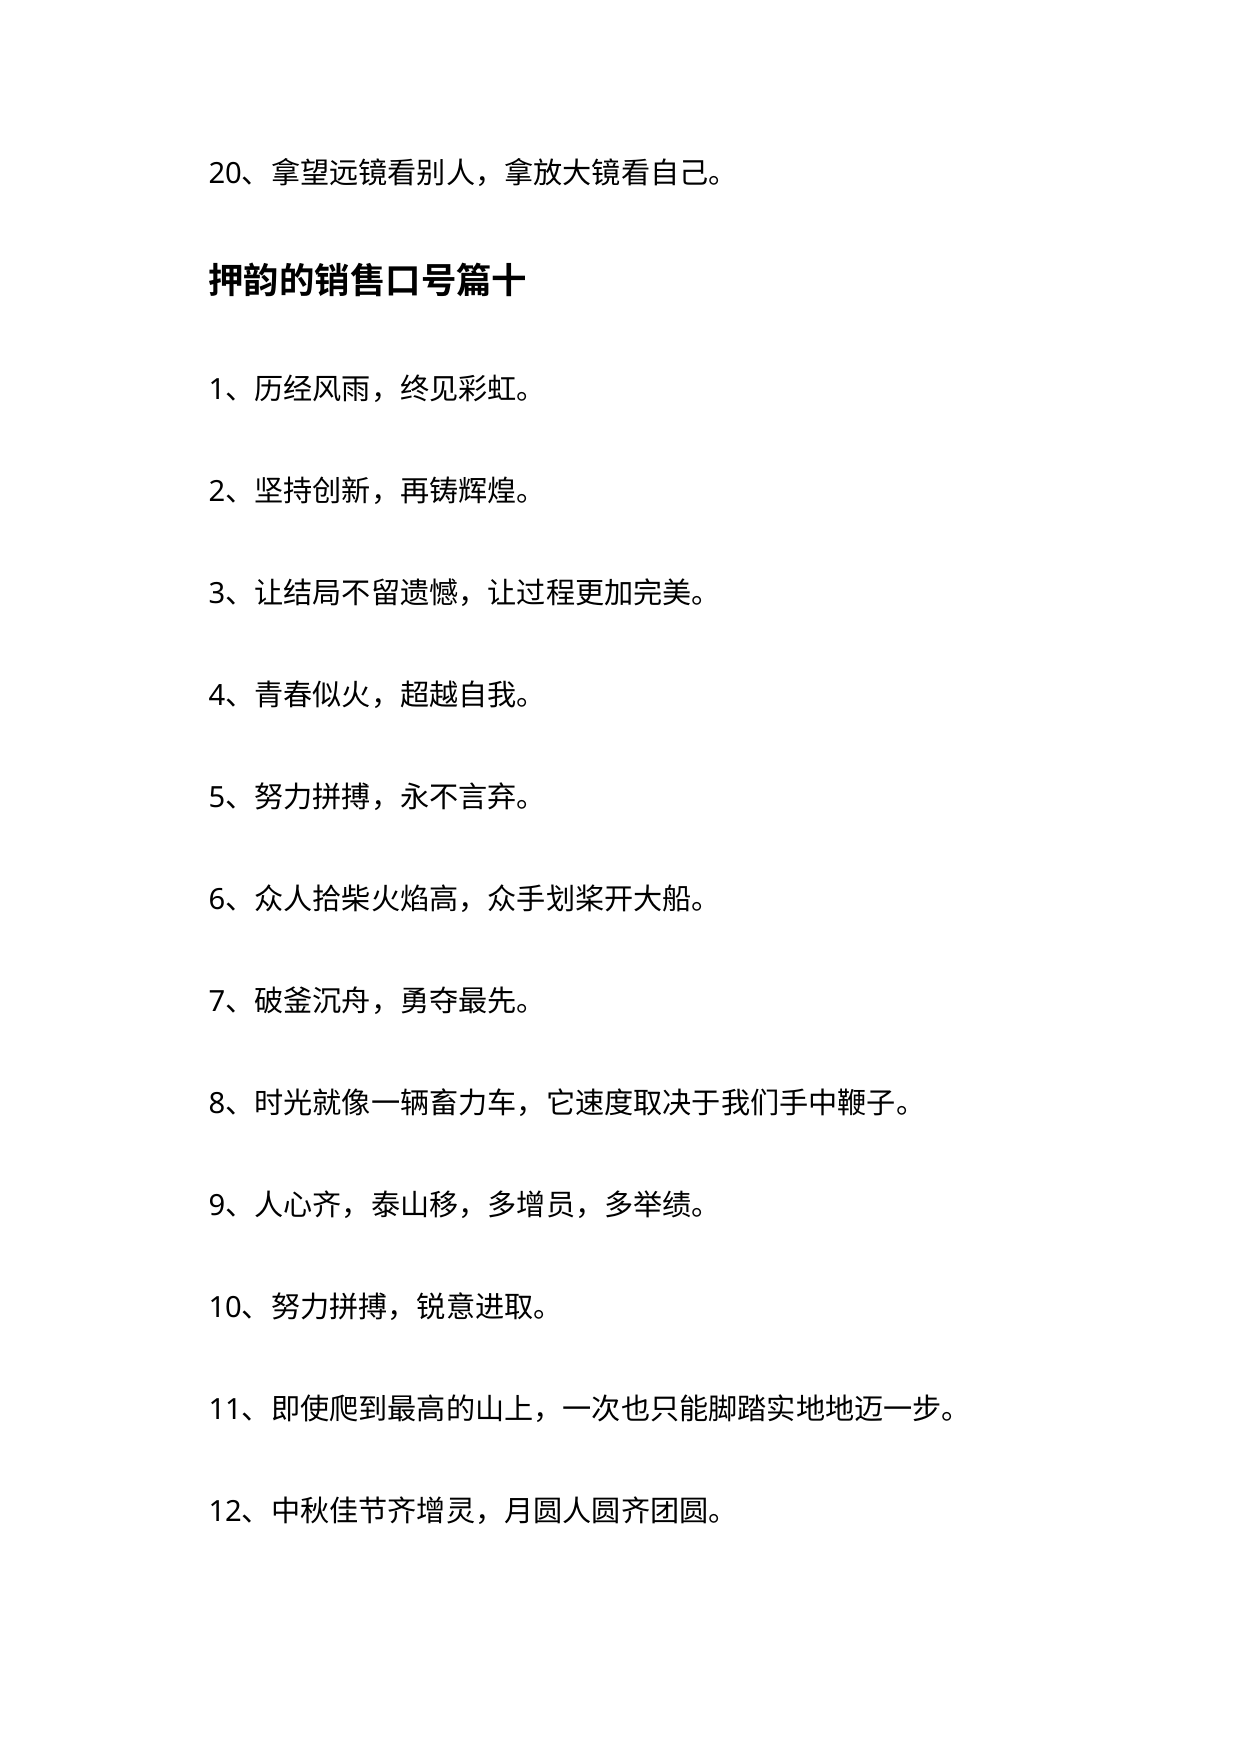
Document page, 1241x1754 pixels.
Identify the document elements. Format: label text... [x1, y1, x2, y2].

text 1、历经风雨，终见彩虹。 [150, 365, 1090, 408]
text 8、时光就像一辆畜力车，它速度取决于我们手中鞭子。 [150, 1079, 1090, 1122]
text 2、坚持创新，再铸辉煌。 [150, 467, 1090, 510]
text 12、中秋佳节齐增灵，月圆人圆齐团圆。 [150, 1487, 1090, 1529]
text 7、破釜沉舟，勇夺最先。 [150, 977, 1090, 1020]
text 10、努力拼搏，锐意进取。 [150, 1283, 1090, 1326]
text 20、拿望远镜看别人，拿放大镜看自己。 [150, 150, 1090, 192]
text 9、人心齐，泰山移，多增员，多举绩。 [150, 1181, 1090, 1224]
text 3、让结局不留遗憾，让过程更加完美。 [150, 569, 1090, 612]
text 4、青春似火，超越自我。 [150, 671, 1090, 714]
text 5、努力拼搏，永不言弃。 [150, 773, 1090, 816]
text 11、即使爬到最高的山上，一次也只能脚踏实地地迈一步。 [150, 1385, 1090, 1428]
text 押韵的销售口号篇十 [150, 252, 1090, 303]
text 6、众人拾柴火焰高，众手划桨开大船。 [150, 875, 1090, 918]
